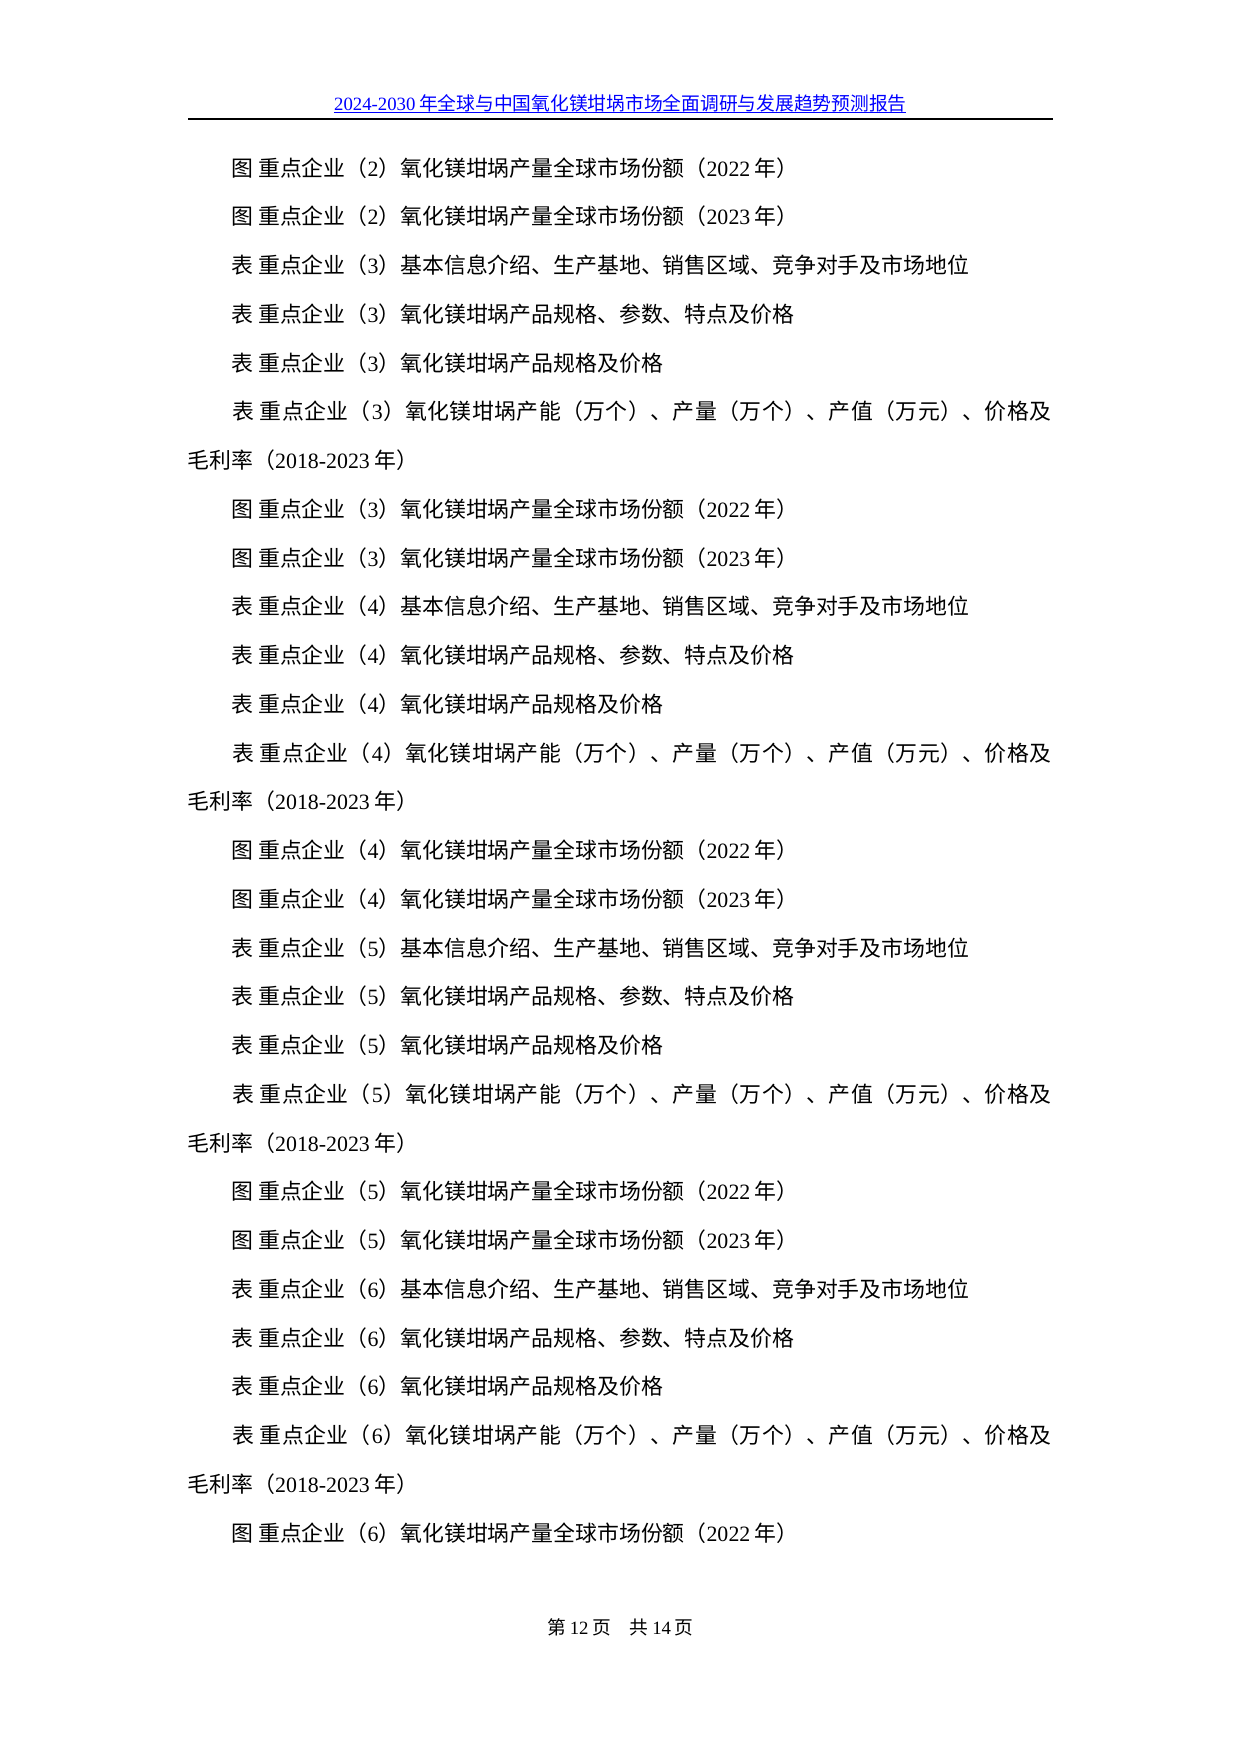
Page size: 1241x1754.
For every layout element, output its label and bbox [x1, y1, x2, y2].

text [187, 150, 1053, 1548]
